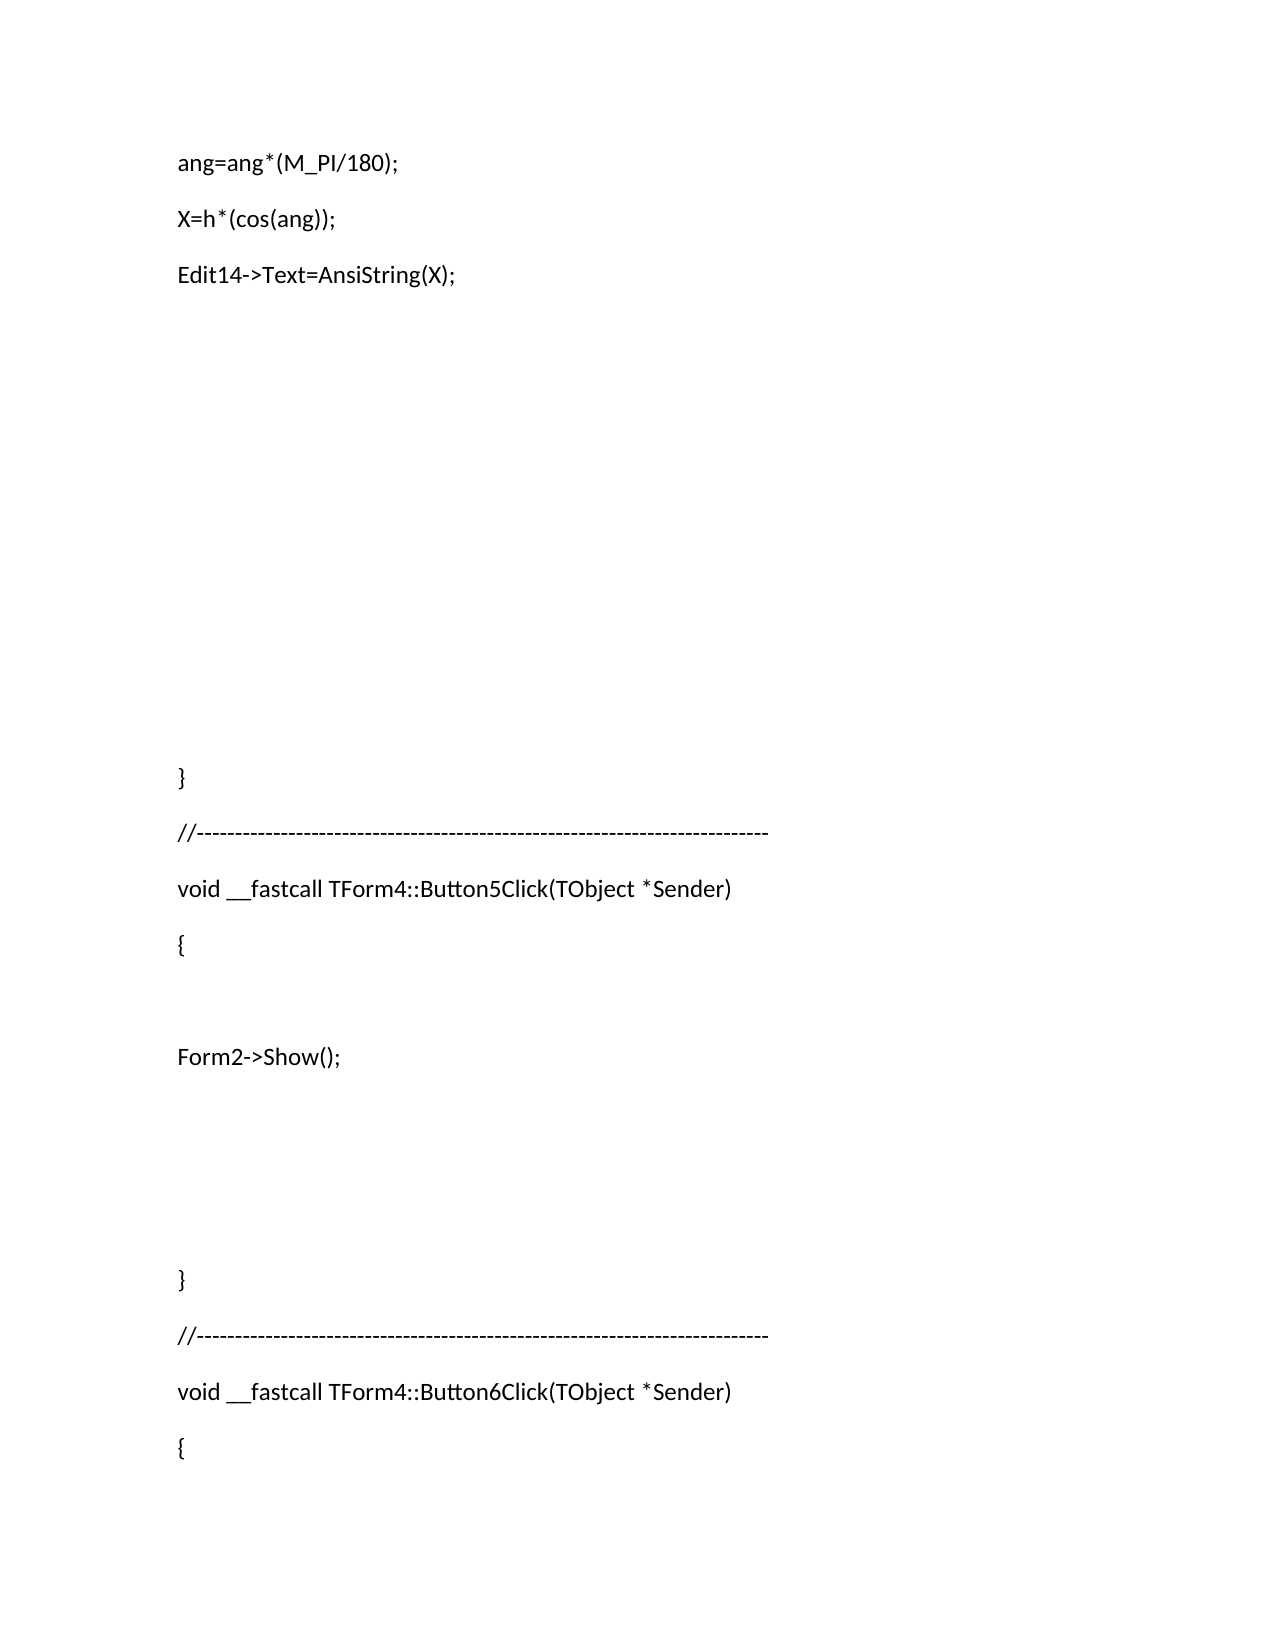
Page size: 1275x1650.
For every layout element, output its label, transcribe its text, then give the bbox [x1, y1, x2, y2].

text //--------------------------------------------------------------------------- [177, 1320, 1098, 1351]
text Edit14->Text=AnsiString(X); [177, 259, 1098, 290]
text //--------------------------------------------------------------------------- [177, 818, 1098, 848]
text ang=ang*(M_PI/180); [177, 148, 1098, 178]
text Form2->Show(); [177, 1041, 1098, 1071]
text { [177, 1432, 1098, 1462]
text { [177, 929, 1098, 960]
text void __fastcall TForm4::Button6Click(TObject *Sender) [177, 1376, 1098, 1406]
text } [177, 1264, 1098, 1295]
text void __fastcall TForm4::Button5Click(TObject *Sender) [177, 873, 1098, 904]
text X=h*(cos(ang)); [177, 203, 1098, 234]
text } [177, 762, 1098, 792]
